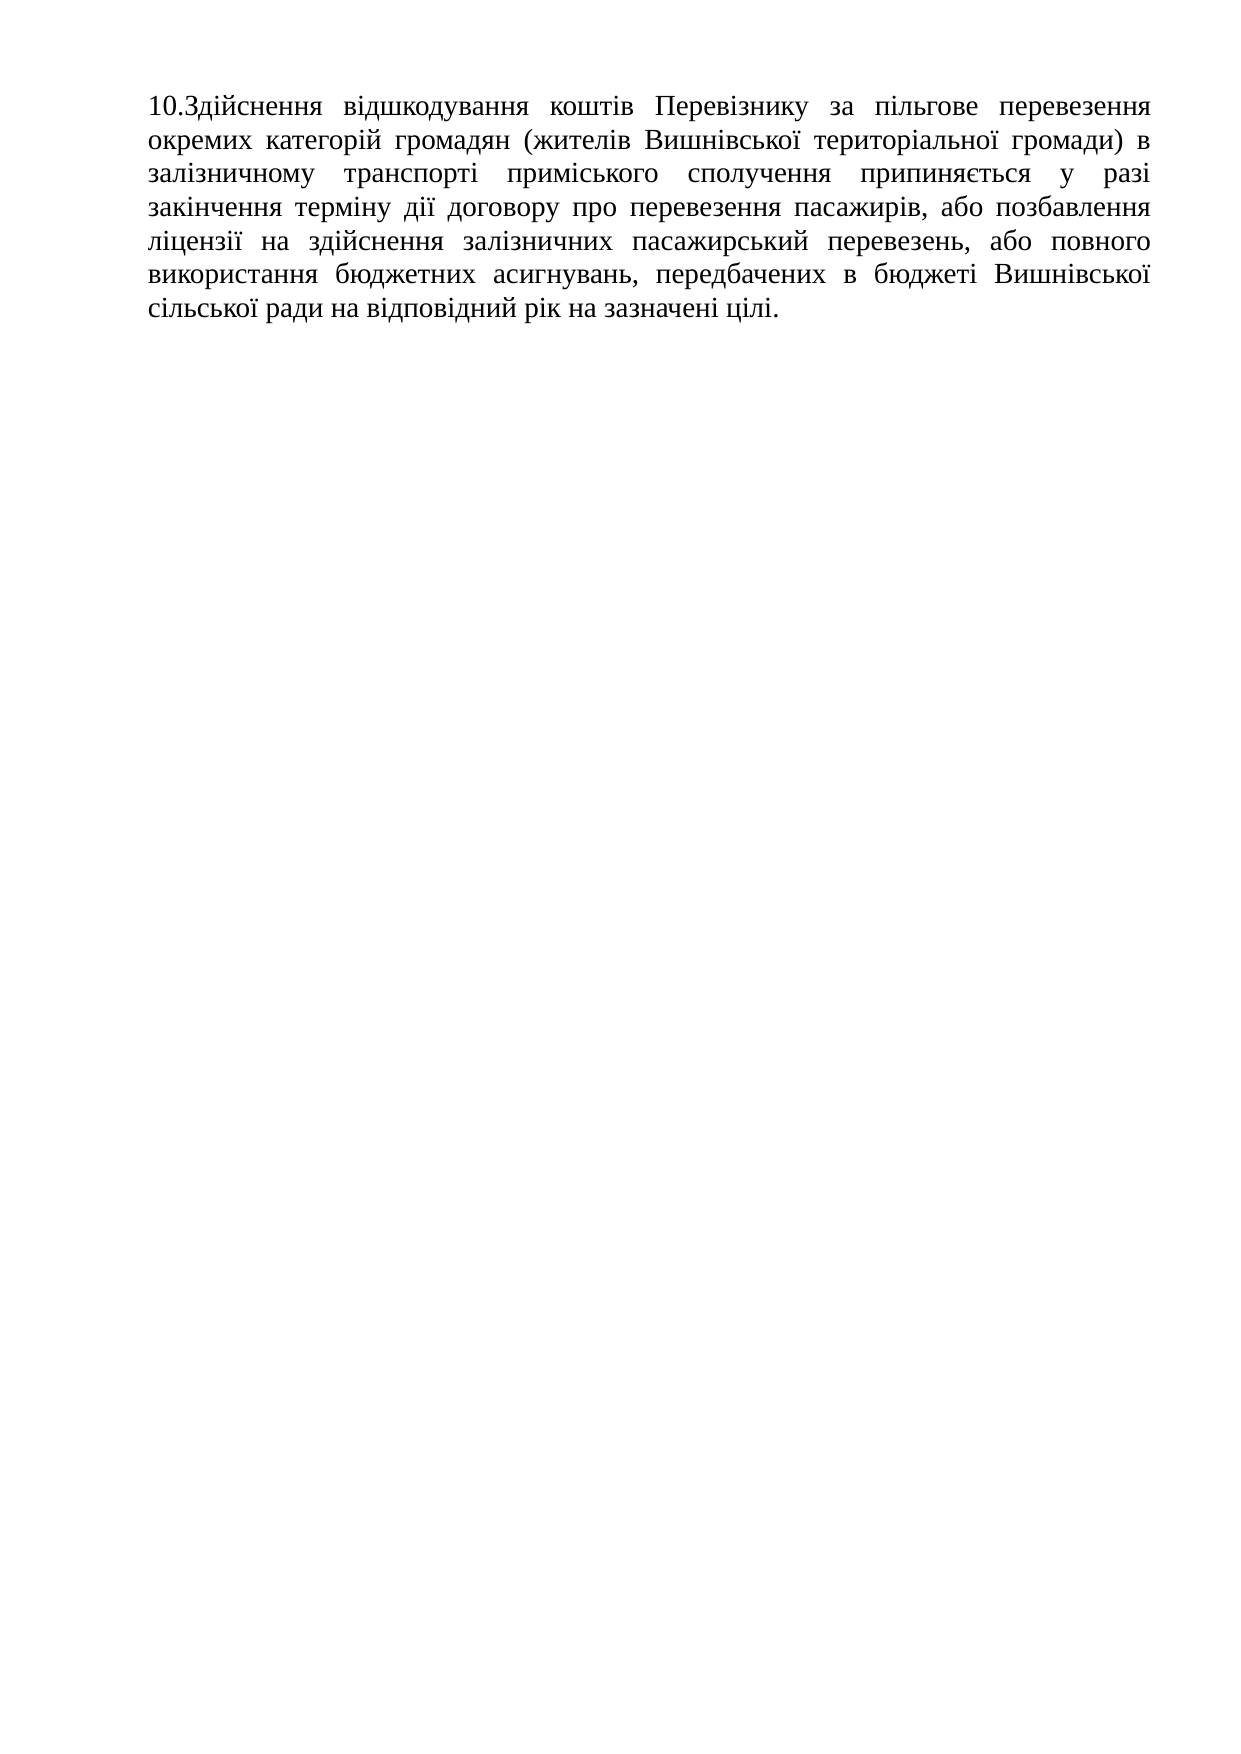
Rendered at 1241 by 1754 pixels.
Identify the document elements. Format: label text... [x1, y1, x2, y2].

text 10.Здійснення відшкодування коштів Перевізнику за пільгове перевезення окремих категорій громадян (жителів Вишнівської територіальної громади) в залізничному транспорті приміського сполучення припиняється у разі закінчення терміну дії договору про перевезення пасажирів, або позбавлення ліцензії на здійснення залізничних пасажирський перевезень, або повного використання бюджетних асигнувань, передбачених в бюджеті Вишнівської сільської ради на відповідний рік на зазначені цілі. [148, 88, 1152, 323]
